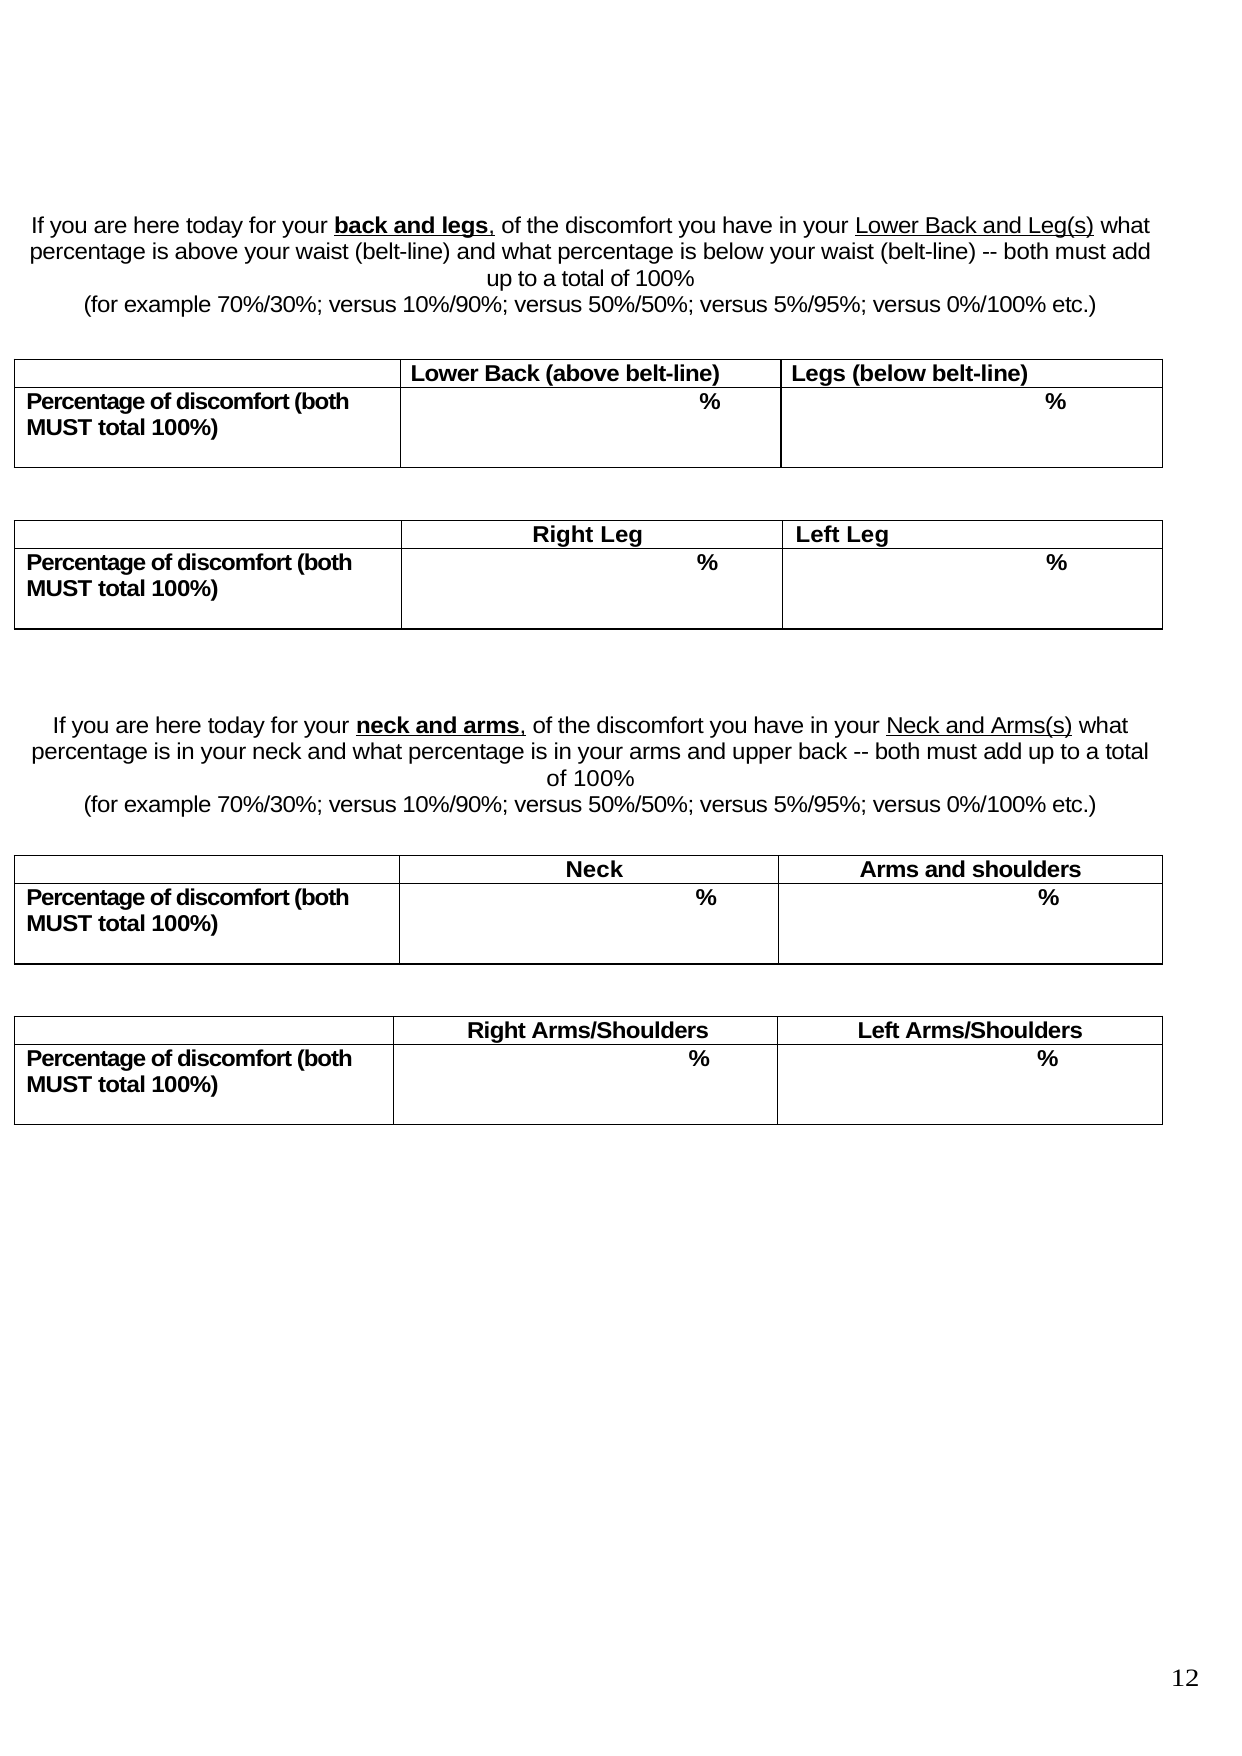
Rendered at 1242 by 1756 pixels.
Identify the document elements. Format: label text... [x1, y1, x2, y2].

table_header Arms and shoulders [779, 856, 1162, 883]
table_header [15, 856, 399, 883]
table_cell % [402, 549, 782, 628]
text If you are here today for your back and legs, of the discomfort you have in your Lower Back and Leg(s) what percentage is above your waist (belt-line) and what percentage is below your waist (belt-line) -- both must add up to a total of 100% (for example 70%/30%; versus 10%/90%; versus 50%/50%; versus 5%/95%; versus 0%/100% etc.) [11, 212, 1169, 317]
table_cell Percentage of discomfort (both MUST total 100%) [15, 549, 401, 628]
table_header [15, 1017, 393, 1044]
table_header [15, 360, 400, 387]
table_header Legs (below belt-line) [782, 360, 1162, 387]
table_header Right Arms/Shoulders [394, 1017, 777, 1044]
table_cell % [779, 884, 1162, 963]
table_header Left Arms/Shoulders [778, 1017, 1162, 1044]
table_cell Percentage of discomfort (both MUST total 100%) [15, 388, 400, 467]
table_cell % [778, 1045, 1162, 1124]
table_header [15, 521, 401, 547]
table_cell % [394, 1045, 777, 1124]
table_cell Percentage of discomfort (both MUST total 100%) [15, 1045, 393, 1124]
table_header Lower Back (above belt-line) [401, 360, 780, 387]
table_cell Percentage of discomfort (both MUST total 100%) [15, 884, 399, 963]
text If you are here today for your neck and arms, of the discomfort you have in your Neck and Arms(s) what percentage is in your neck and what percentage is in your arms and upper back -- both must add up to a total of 100% (for example 70%/30%; versus 10%/90%; versus 50%/50%; versus 5%/95%; versus 0%/100% etc.) [11, 712, 1169, 817]
table_cell % [782, 388, 1162, 467]
table_header Left Leg [783, 521, 1162, 547]
table_cell % [400, 884, 778, 963]
table_header Right Leg [402, 521, 782, 547]
table_cell % [401, 388, 780, 467]
table_cell % [783, 549, 1162, 628]
table_header Neck [400, 856, 778, 883]
